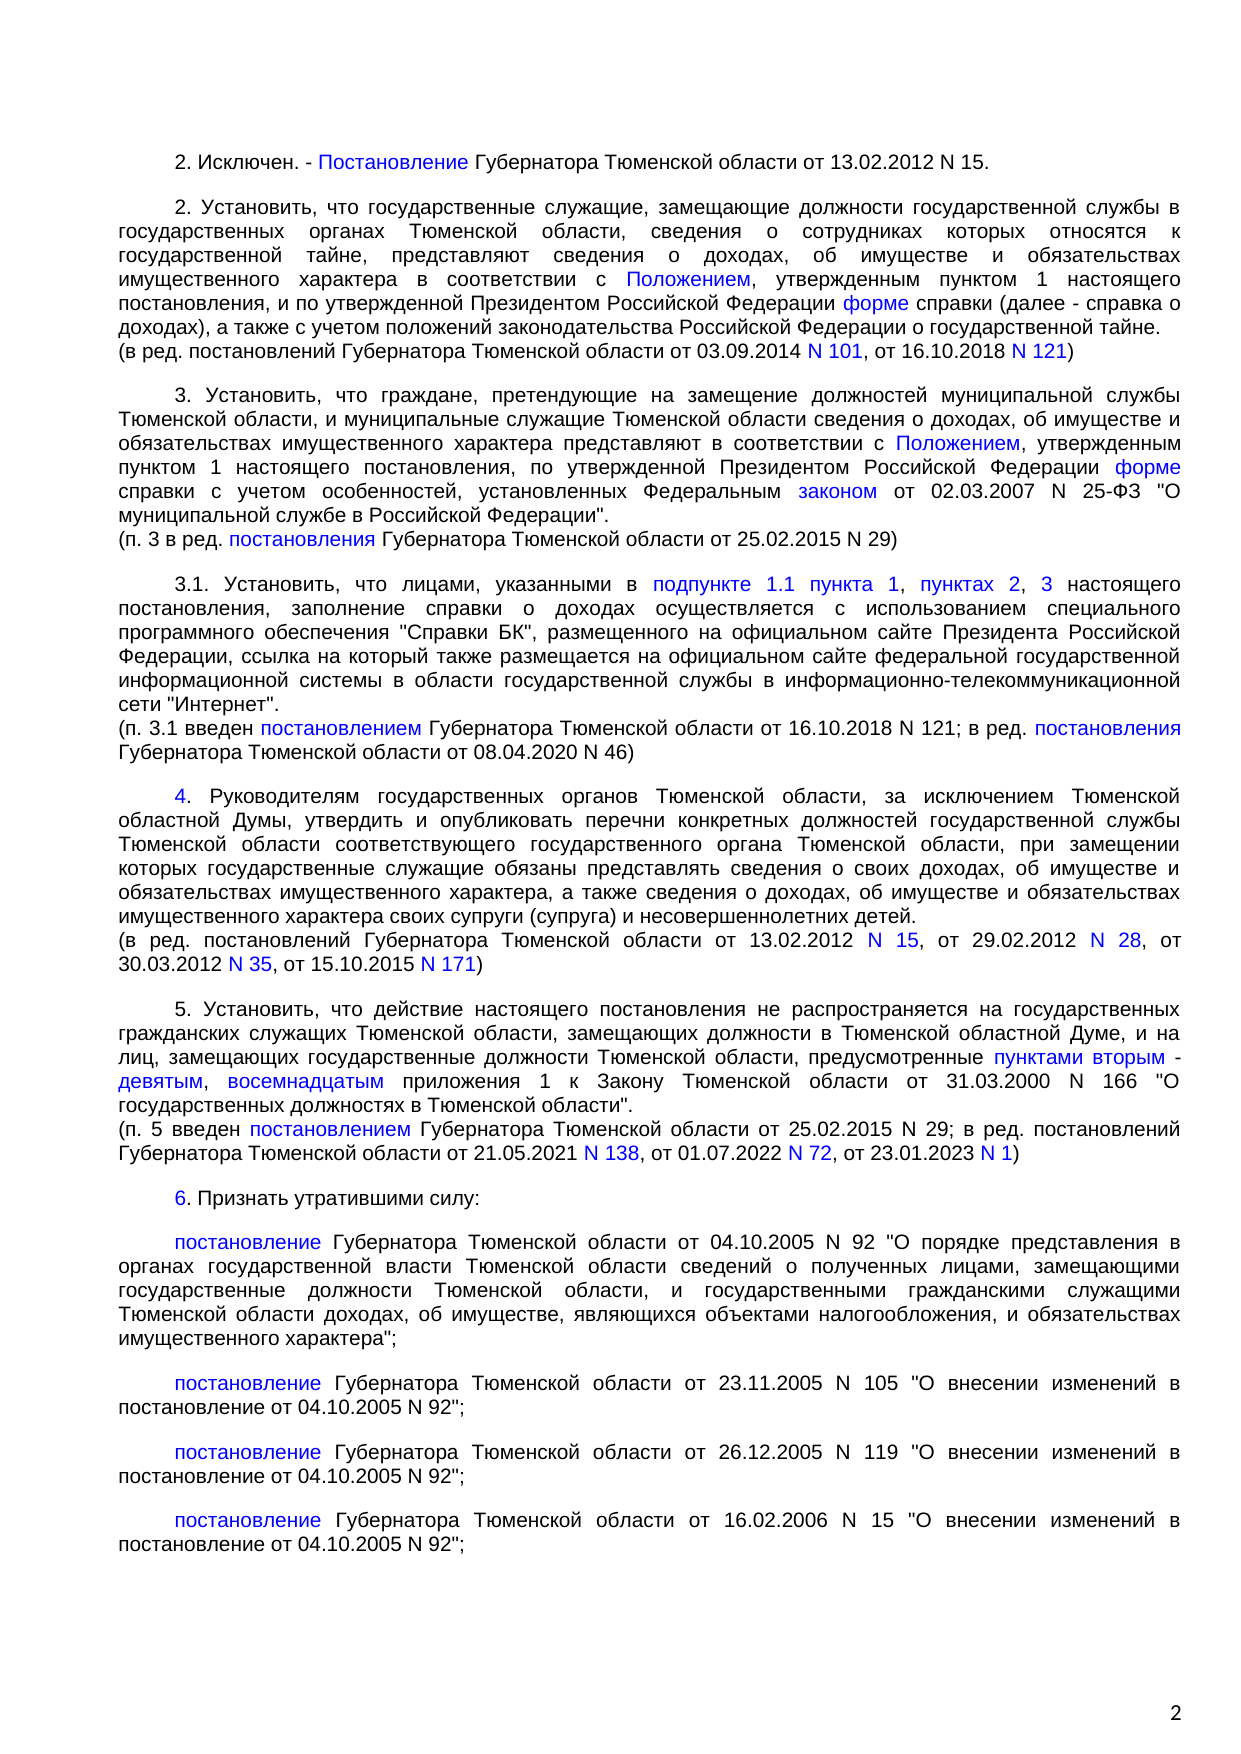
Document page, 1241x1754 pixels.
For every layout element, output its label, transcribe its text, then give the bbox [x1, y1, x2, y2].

text 2. Исключен. - Постановление Губернатора Тюменской области от 13.02.2012 N 15. [118, 150, 1181, 174]
text постановление Губернатора Тюменской области от 23.11.2005 N 105 "О внесении изменений в постановление от 04.10.2005 N 92"; [118, 1371, 1181, 1419]
text (в ред. постановлений Губернатора Тюменской области от 03.09.2014 N 101, от 16.10.2018 N 121) [118, 338, 1181, 362]
text 4. Руководителям государственных органов Тюменской области, за исключением Тюменской областной Думы, утвердить и опубликовать перечни конкретных должностей государственной службы Тюменской области соответствующего государственного органа Тюменской области, при замещении которых государственные служащие обязаны представлять сведения о своих доходах, об имуществе и обязательствах имущественного характера, а также сведения о доходах, об имуществе и обязательствах имущественного характера своих супруги (супруга) и несовершеннолетних детей. [118, 784, 1181, 928]
text 6. Признать утратившими силу: [118, 1185, 1181, 1209]
text постановление Губернатора Тюменской области от 26.12.2005 N 119 "О внесении изменений в постановление от 04.10.2005 N 92"; [118, 1439, 1181, 1487]
text 3.1. Установить, что лицами, указанными в подпункте 1.1 пункта 1, пунктах 2, 3 настоящего постановления, заполнение справки о доходах осуществляется с использованием специального программного обеспечения "Справки БК", размещенного на официальном сайте Президента Российской Федерации, ссылка на который также размещается на официальном сайте федеральной государственной информационной системы в области государственной службы в информационно-телекоммуникационной сети "Интернет". [118, 572, 1181, 716]
text постановление Губернатора Тюменской области от 04.10.2005 N 92 "О порядке представления в органах государственной власти Тюменской области сведений о полученных лицами, замещающими государственные должности Тюменской области, и государственными гражданскими служащими Тюменской области доходах, об имуществе, являющихся объектами налогообложения, и обязательствах имущественного характера"; [118, 1230, 1181, 1350]
text 2. Установить, что государственные служащие, замещающие должности государственной службы в государственных органах Тюменской области, сведения о сотрудниках которых относятся к государственной тайне, представляют сведения о доходах, об имуществе и обязательствах имущественного характера в соответствии с Положением, утвержденным пунктом 1 настоящего постановления, и по утвержденной Президентом Российской Федерации форме справки (далее - справка о доходах), а также с учетом положений законодательства Российской Федерации о государственной тайне. [118, 195, 1181, 338]
text постановление Губернатора Тюменской области от 16.02.2006 N 15 "О внесении изменений в постановление от 04.10.2005 N 92"; [118, 1508, 1181, 1556]
text (в ред. постановлений Губернатора Тюменской области от 13.02.2012 N 15, от 29.02.2012 N 28, от 30.03.2012 N 35, от 15.10.2015 N 171) [118, 928, 1181, 976]
text (п. 3.1 введен постановлением Губернатора Тюменской области от 16.10.2018 N 121; в ред. постановления Губернатора Тюменской области от 08.04.2020 N 46) [118, 716, 1181, 763]
text 3. Установить, что граждане, претендующие на замещение должностей муниципальной службы Тюменской области, и муниципальные служащие Тюменской области сведения о доходах, об имуществе и обязательствах имущественного характера представляют в соответствии с Положением, утвержденным пунктом 1 настоящего постановления, по утвержденной Президентом Российской Федерации форме справки с учетом особенностей, установленных Федеральным законом от 02.03.2007 N 25-ФЗ "О муниципальной службе в Российской Федерации". [118, 383, 1181, 527]
text (п. 5 введен постановлением Губернатора Тюменской области от 25.02.2015 N 29; в ред. постановлений Губернатора Тюменской области от 21.05.2021 N 138, от 01.07.2022 N 72, от 23.01.2023 N 1) [118, 1117, 1181, 1164]
text 5. Установить, что действие настоящего постановления не распространяется на государственных гражданских служащих Тюменской области, замещающих должности в Тюменской областной Думе, и на лиц, замещающих государственные должности Тюменской области, предусмотренные пунктами вторым - девятым, восемнадцатым приложения 1 к Закону Тюменской области от 31.03.2000 N 166 "О государственных должностях в Тюменской области". [118, 997, 1181, 1117]
text (п. 3 в ред. постановления Губернатора Тюменской области от 25.02.2015 N 29) [118, 527, 1181, 551]
